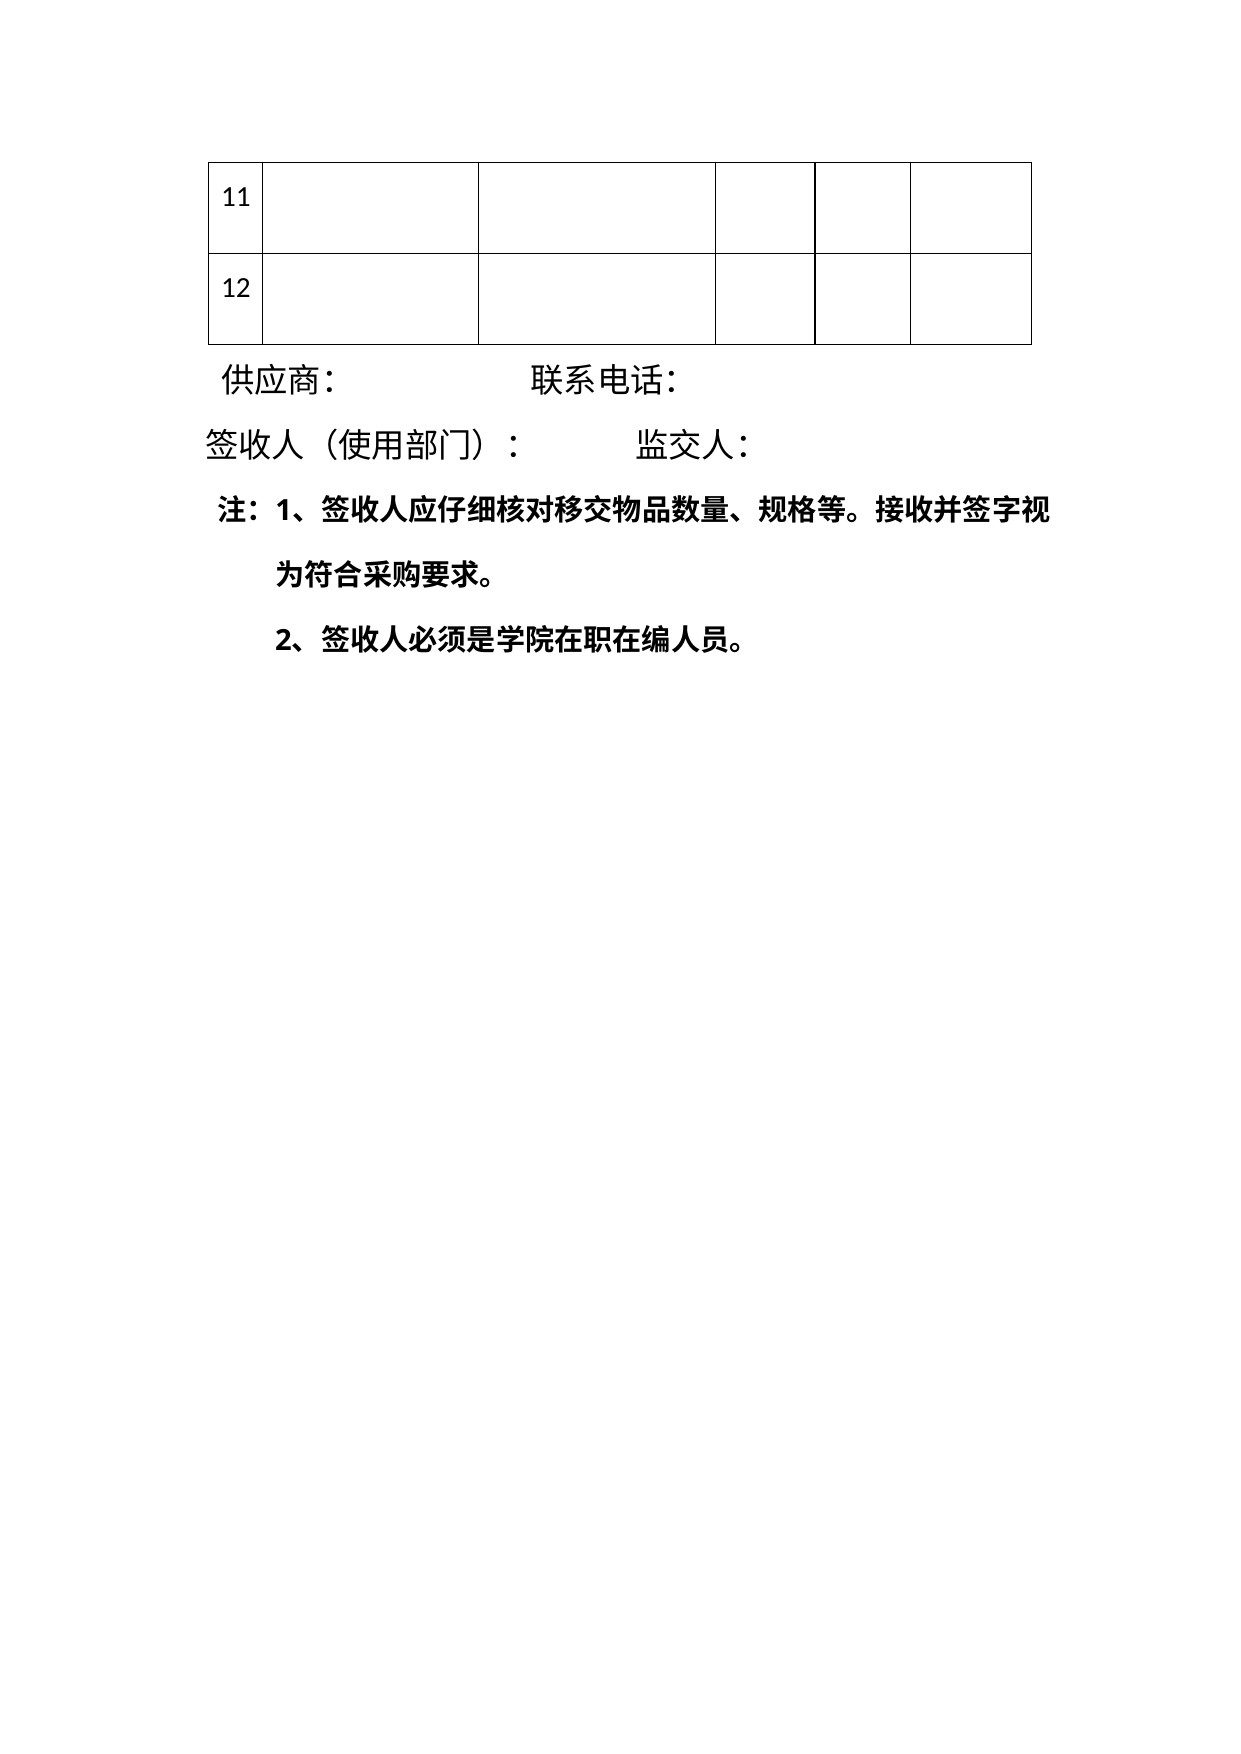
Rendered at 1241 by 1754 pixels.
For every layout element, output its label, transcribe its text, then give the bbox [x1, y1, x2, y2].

table_cell 11 [209, 163, 262, 253]
table_cell 12 [209, 254, 262, 344]
table_cell [479, 163, 715, 253]
table_cell [479, 254, 715, 344]
table_cell [263, 163, 478, 253]
table_cell [716, 163, 814, 253]
table_cell [911, 254, 1031, 344]
text 签收人（使用部门）： 监交人： [187, 410, 1053, 475]
text 供应商： 联系电话： [187, 345, 1053, 410]
text 2、签收人必须是学院在职在编人员。 [275, 605, 1053, 670]
table_cell [816, 254, 910, 344]
table_cell [716, 254, 814, 344]
table_cell [816, 163, 910, 253]
text 注：1、签收人应仔细核对移交物品数量、规格等。接收并签字视为符合采购要求。 [217, 475, 1053, 605]
table_cell [263, 254, 478, 344]
table_cell [911, 163, 1031, 253]
